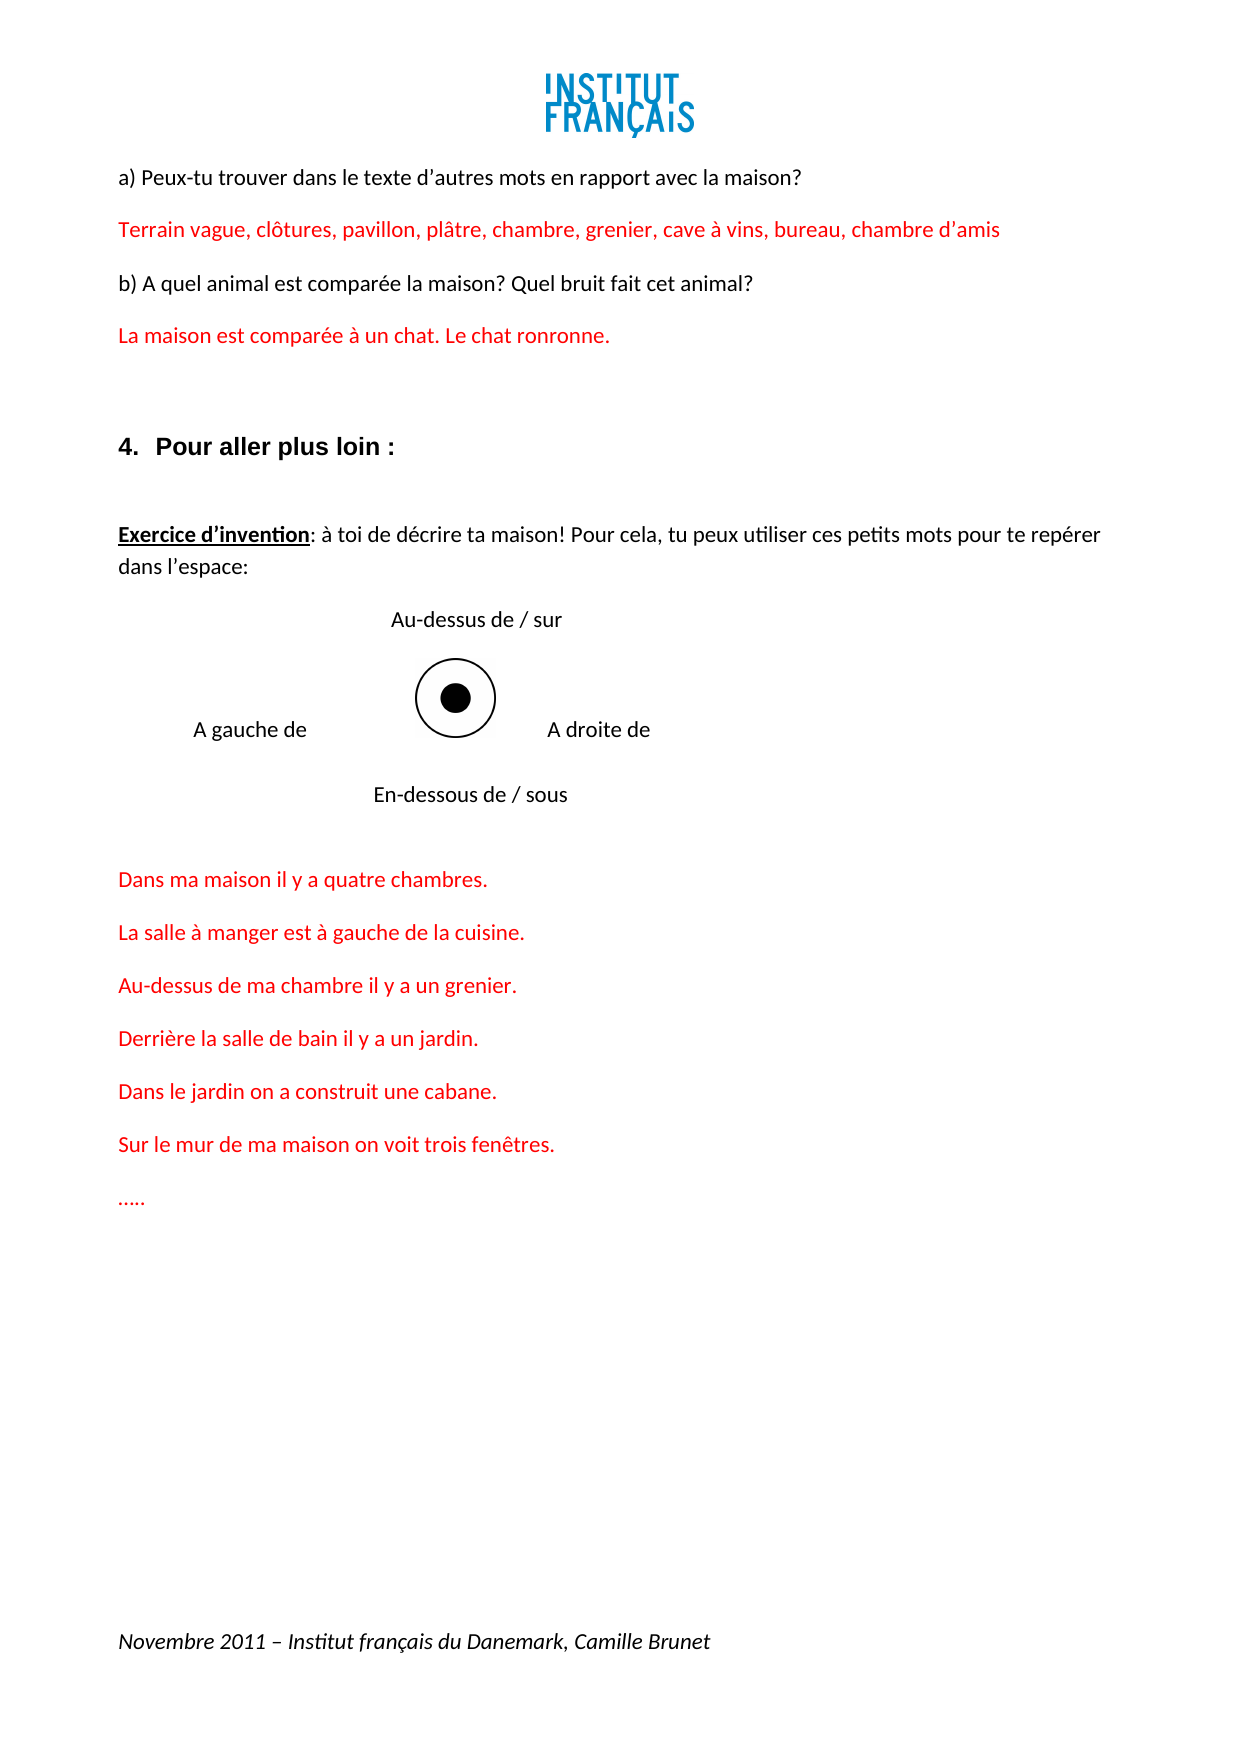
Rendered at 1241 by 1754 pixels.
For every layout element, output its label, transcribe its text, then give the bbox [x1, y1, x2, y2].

picture [632, 73, 694, 138]
text La salle à manger est à gauche de la cuisine. [118, 918, 1122, 946]
text Au-dessus de / sur [118, 605, 1122, 633]
text Terrain vague, clôtures, pavillon, plâtre, chambre, grenier, cave à vins, bureau, chambre d’amis [118, 216, 1122, 244]
text Dans le jardin on a construit une cabane. [118, 1077, 1122, 1105]
text La maison est comparée à un chat. Le chat ronronne. [118, 322, 1122, 350]
picture [684, 106, 694, 118]
text Sur le mur de ma maison on voit trois fenêtres. [118, 1130, 1122, 1158]
text Derrière la salle de bain il y a un jardin. [118, 1024, 1122, 1052]
text Exercice d’invention: à toi de décrire ta maison! Pour cela, tu peux utiliser ces petits mots pour te repérer dans l’espace: [118, 520, 1122, 580]
list A gauche de A droite de [193, 658, 1122, 744]
picture [546, 73, 557, 101]
picture [649, 73, 656, 99]
text b) A quel animal est comparée la maison? Quel bruit fait cet animal? [118, 269, 1122, 297]
list En-dessous de / sous [193, 780, 1122, 808]
text Dans ma maison il y a quatre chambres. [118, 865, 1122, 893]
text Au-dessus de ma chambre il y a un grenier. [118, 971, 1122, 999]
text ….. [118, 1183, 1122, 1211]
picture [569, 107, 576, 113]
text a) Peux-tu trouver dans le texte d’autres mots en rapport avec la maison? [118, 163, 1122, 191]
picture [415, 658, 496, 738]
subtitle Pour aller plus loin : [118, 432, 1122, 461]
picture [562, 73, 569, 88]
picture [546, 73, 633, 138]
